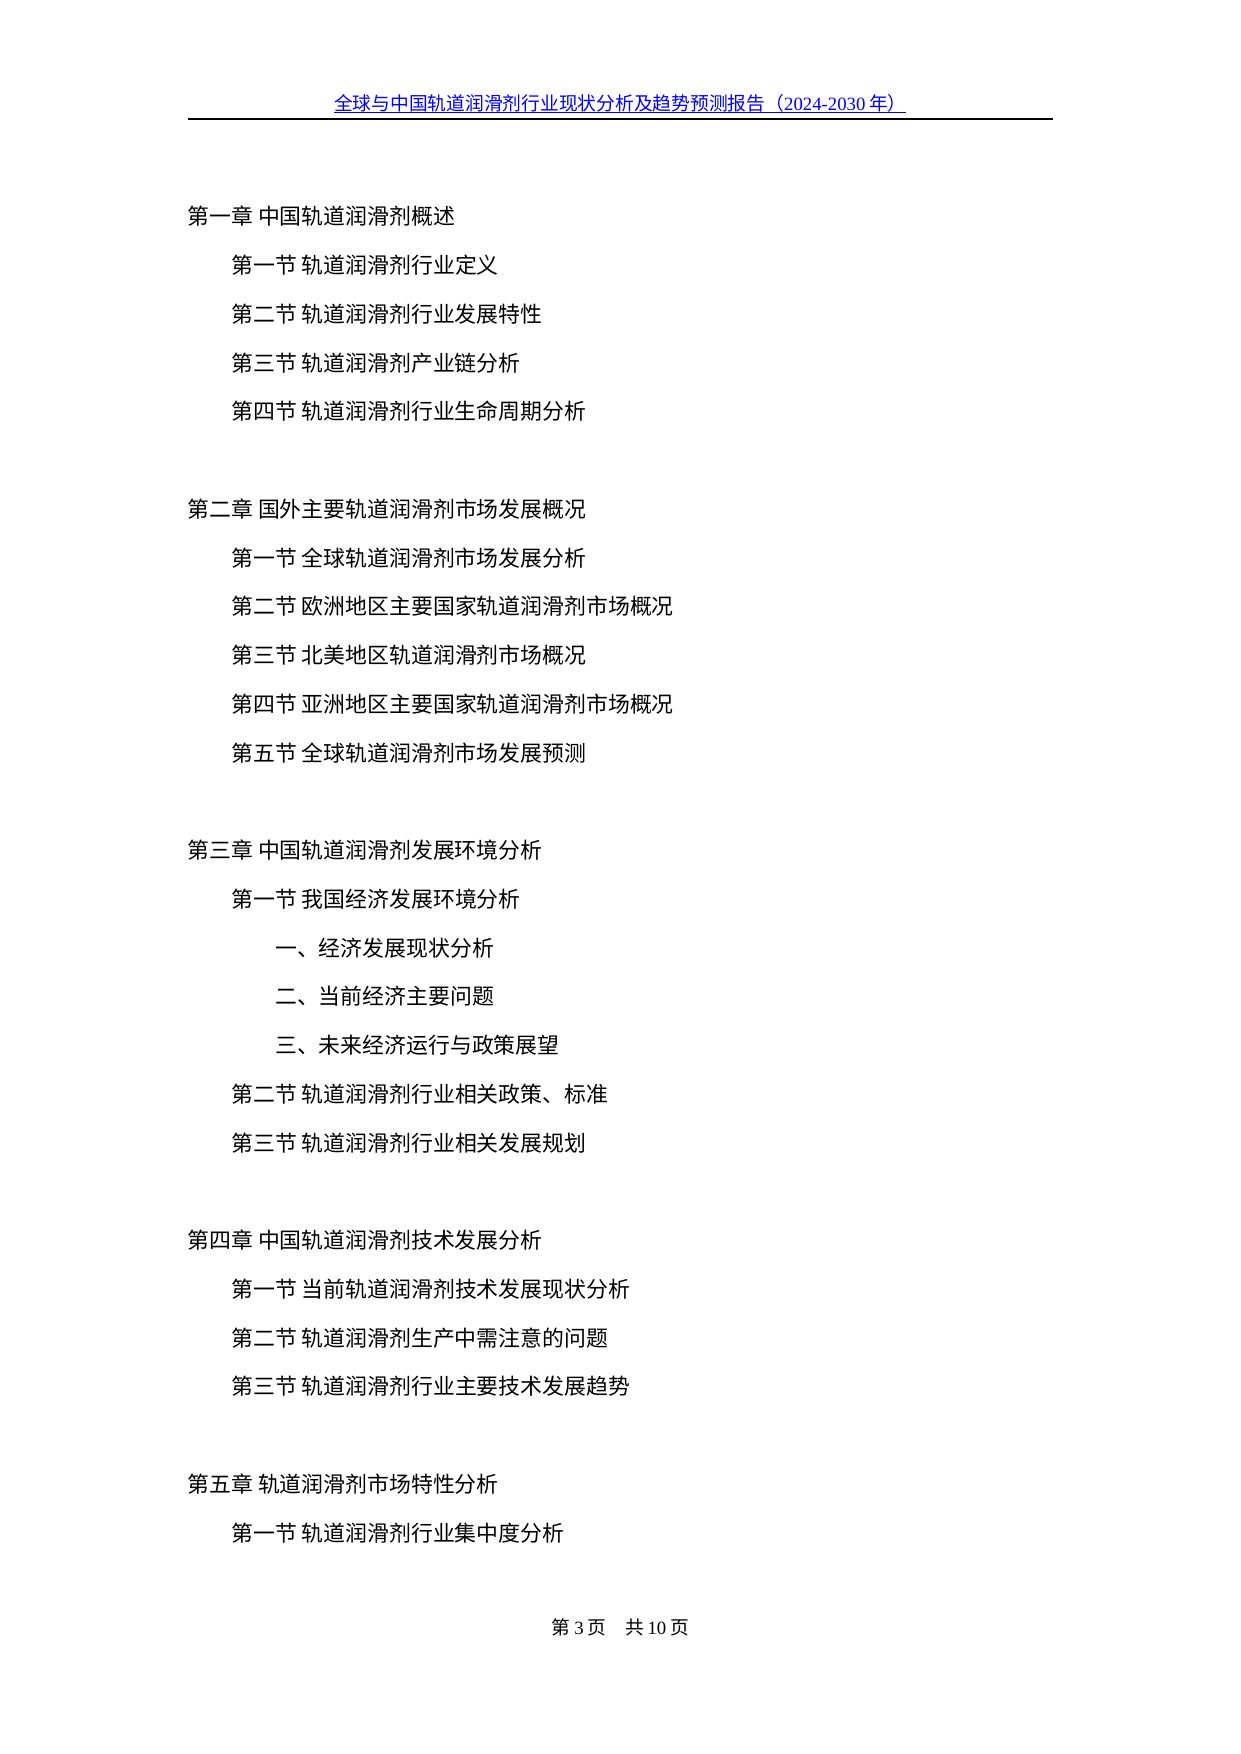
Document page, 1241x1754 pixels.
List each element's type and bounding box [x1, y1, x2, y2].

text [187, 150, 1053, 1548]
